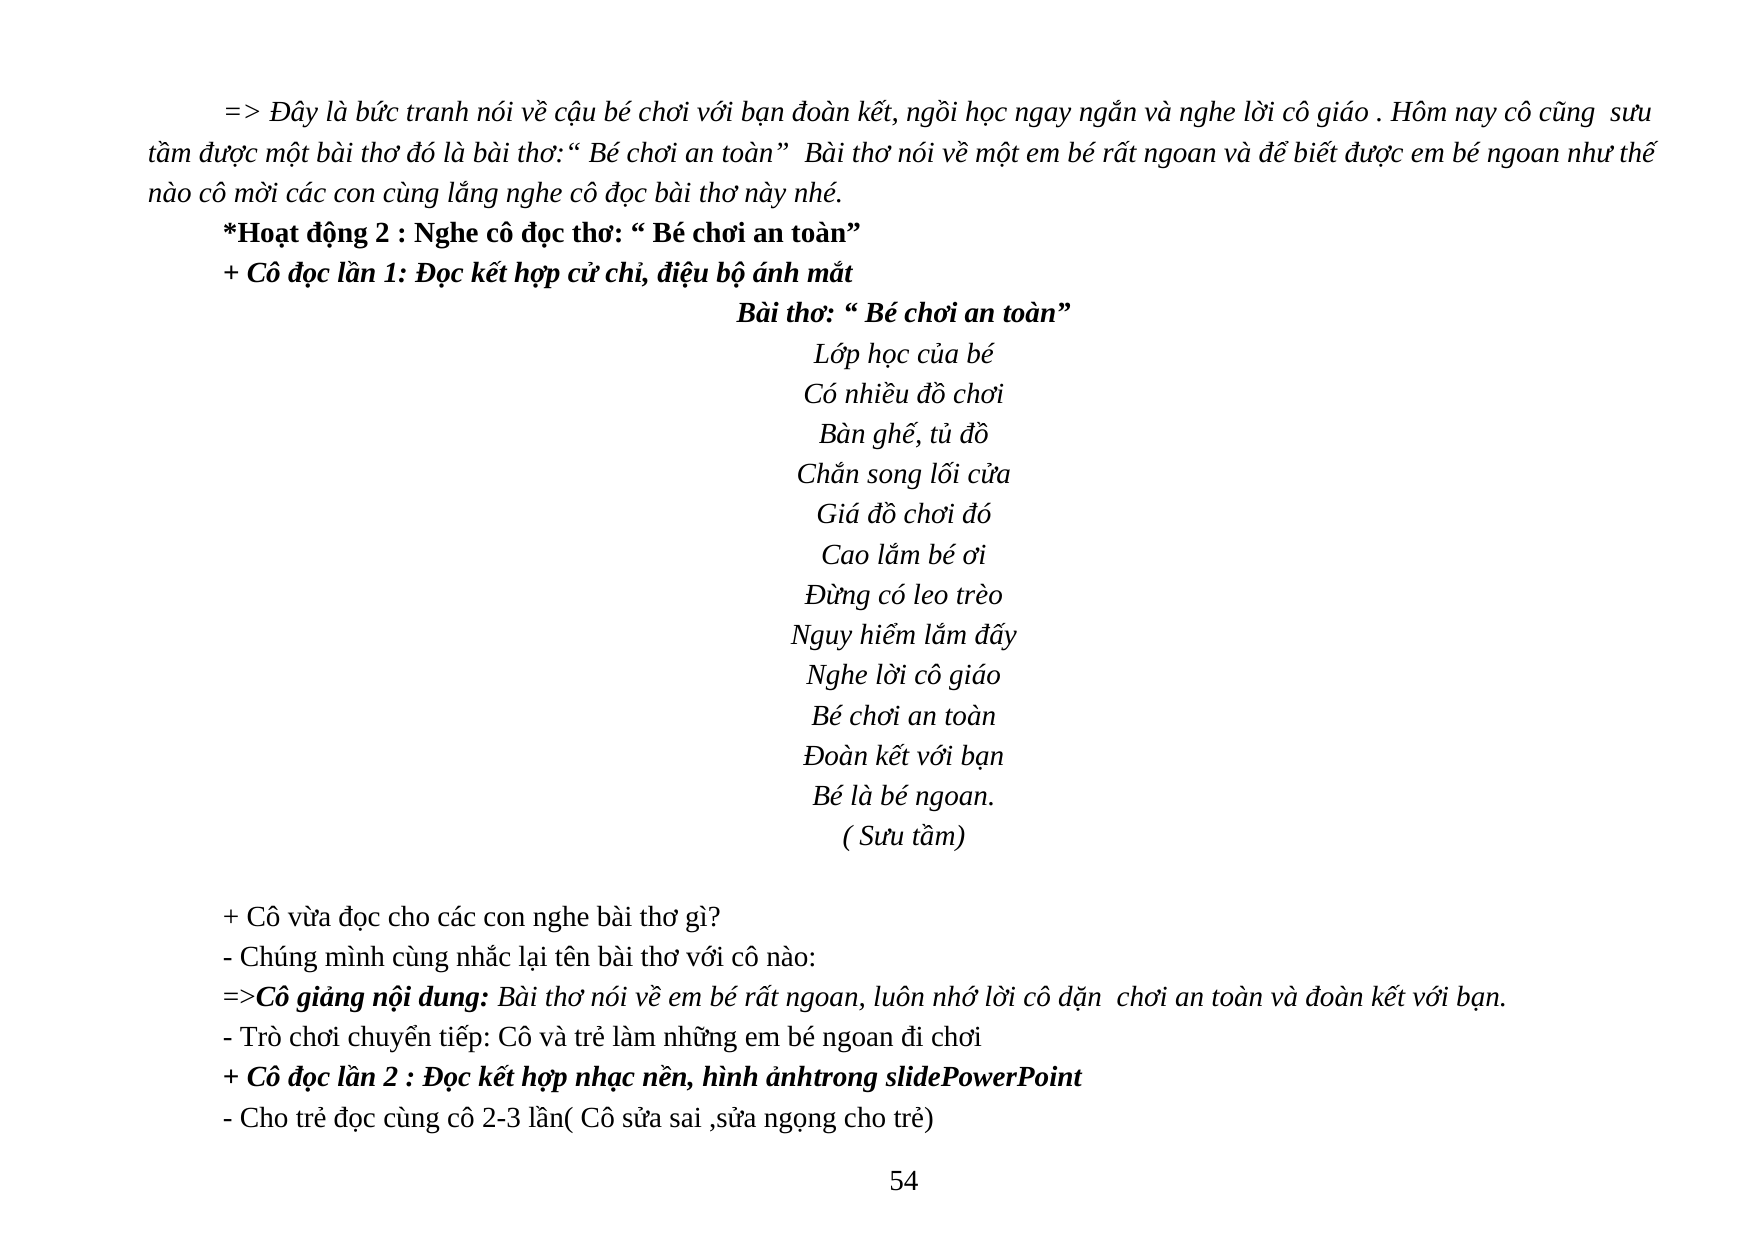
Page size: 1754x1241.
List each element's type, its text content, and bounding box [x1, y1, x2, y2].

text - Cho trẻ đọc cùng cô 2-3 lần( Cô sửa sai ,sửa ngọng cho trẻ) [148, 1100, 1659, 1133]
text - Chúng mình cùng nhắc lại tên bài thơ với cô nào: [148, 939, 1659, 972]
text Đừng có leo trèo [148, 577, 1659, 611]
text Bài thơ: “ Bé chơi an toàn” [148, 296, 1659, 329]
text + Cô đọc lần 2 : Đọc kết hợp nhạc nền, hình ảnhtrong slidePowerPoint [148, 1059, 1659, 1093]
text Bé chơi an toàn [148, 698, 1659, 731]
text =>Cô giảng nội dung: Bài thơ nói về em bé rất ngoan, luôn nhớ lời cô dặn chơi an toàn và đoàn kết với bạn. [148, 979, 1659, 1013]
text - Trò chơi chuyển tiếp: Cô và trẻ làm những em bé ngoan đi chơi [148, 1019, 1659, 1053]
text Nguy hiểm lắm đấy [148, 617, 1659, 651]
text Có nhiều đồ chơi [148, 376, 1659, 409]
text + Cô đọc lần 1: Đọc kết hợp cử chỉ, điệu bộ ánh mắt [148, 255, 1659, 289]
text Cao lắm bé ơi [148, 537, 1659, 570]
text Bàn ghế, tủ đồ [148, 416, 1659, 450]
text Lớp học của bé [148, 336, 1659, 369]
text *Hoạt động 2 : Nghe cô đọc thơ: “ Bé chơi an toàn” [148, 215, 1659, 249]
text Chắn song lối cửa [148, 456, 1659, 490]
text => Đây là bức tranh nói về cậu bé chơi với bạn đoàn kết, ngồi học ngay ngắn và nghe lời cô giáo . Hôm nay cô cũng sưu tầm được một bài thơ đó là bài thơ:“ Bé chơi an toàn” Bài thơ nói về một em bé rất ngoan và để biết được em bé ngoan như thế nào cô mời các con cùng lắng nghe cô đọc bài thơ này nhé. [148, 94, 1659, 208]
text ( Sưu tầm) [148, 818, 1659, 852]
text Giá đồ chơi đó [148, 497, 1659, 530]
text Bé là bé ngoan. [148, 778, 1659, 812]
text Đoàn kết với bạn [148, 738, 1659, 771]
text + Cô vừa đọc cho các con nghe bài thơ gì? [148, 899, 1659, 932]
text Nghe lời cô giáo [148, 657, 1659, 691]
